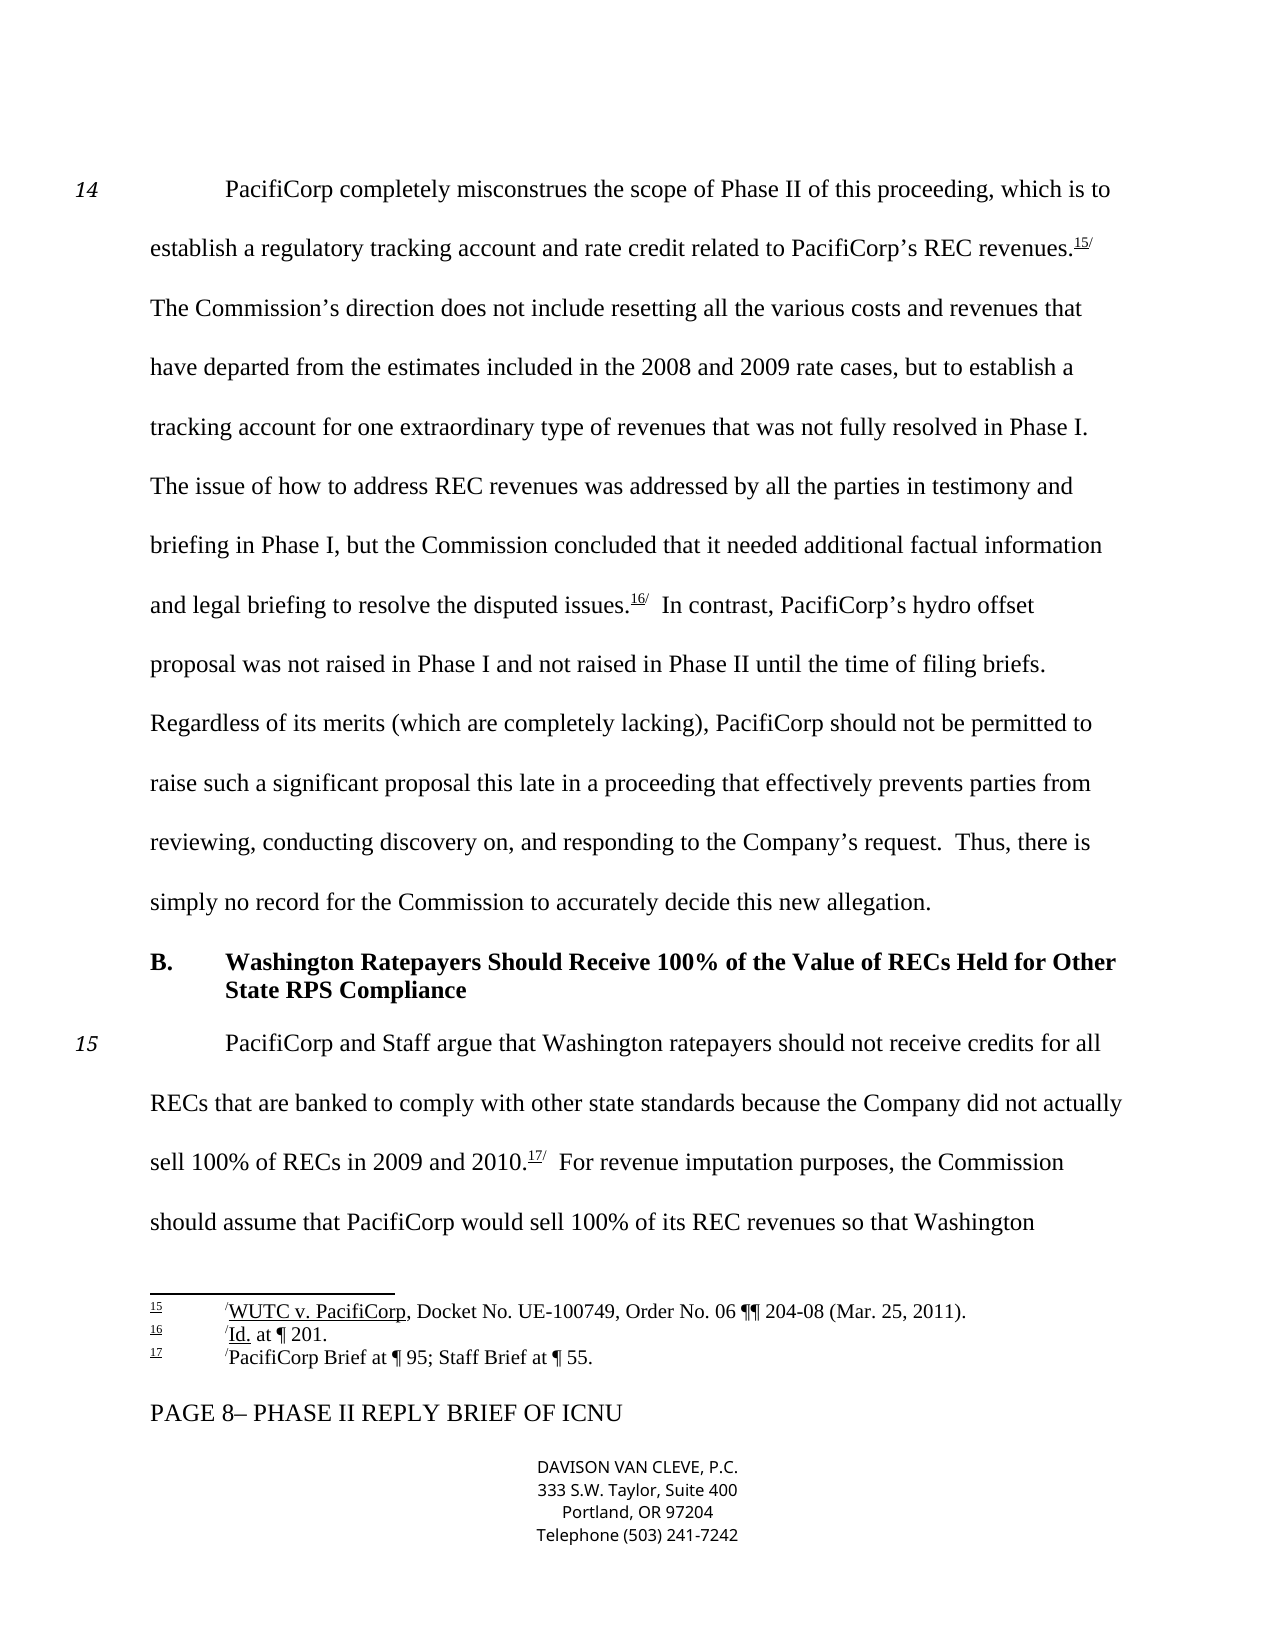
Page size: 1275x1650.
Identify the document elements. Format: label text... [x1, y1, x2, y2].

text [75, 1004, 1125, 1242]
list B. Washington Ratepayers Should Receive 100% of the Value of RECs Held for Other State RPS Compliance [150, 947, 1125, 1004]
text PacifiCorp completely misconstrues the scope of Phase II of this proceeding, which is to establish a regulatory tracking account and rate credit related to PacifiCorp’s REC revenues./ The Commission’s direction does not include resetting all the various costs and revenues that have departed from the estimates included in the 2008 and 2009 rate cases, but to establish a tracking account for one extraordinary type of revenues that was not fully resolved in Phase I. The issue of how to address REC revenues was addressed by all the parties in testimony and briefing in Phase I, but the Commission concluded that it needed additional factual information and legal briefing to resolve the disputed issues./ In contrast, PacifiCorp’s hydro offset proposal was not raised in Phase I and not raised in Phase II until the time of filing briefs. Regardless of its merits (which are completely lacking), PacifiCorp should not be permitted to raise such a significant proposal this late in a proceeding that effectively prevents parties from reviewing, conducting discovery on, and responding to the Company’s request. Thus, there is simply no record for the Commission to accurately decide this new allegation. [75, 150, 1125, 922]
